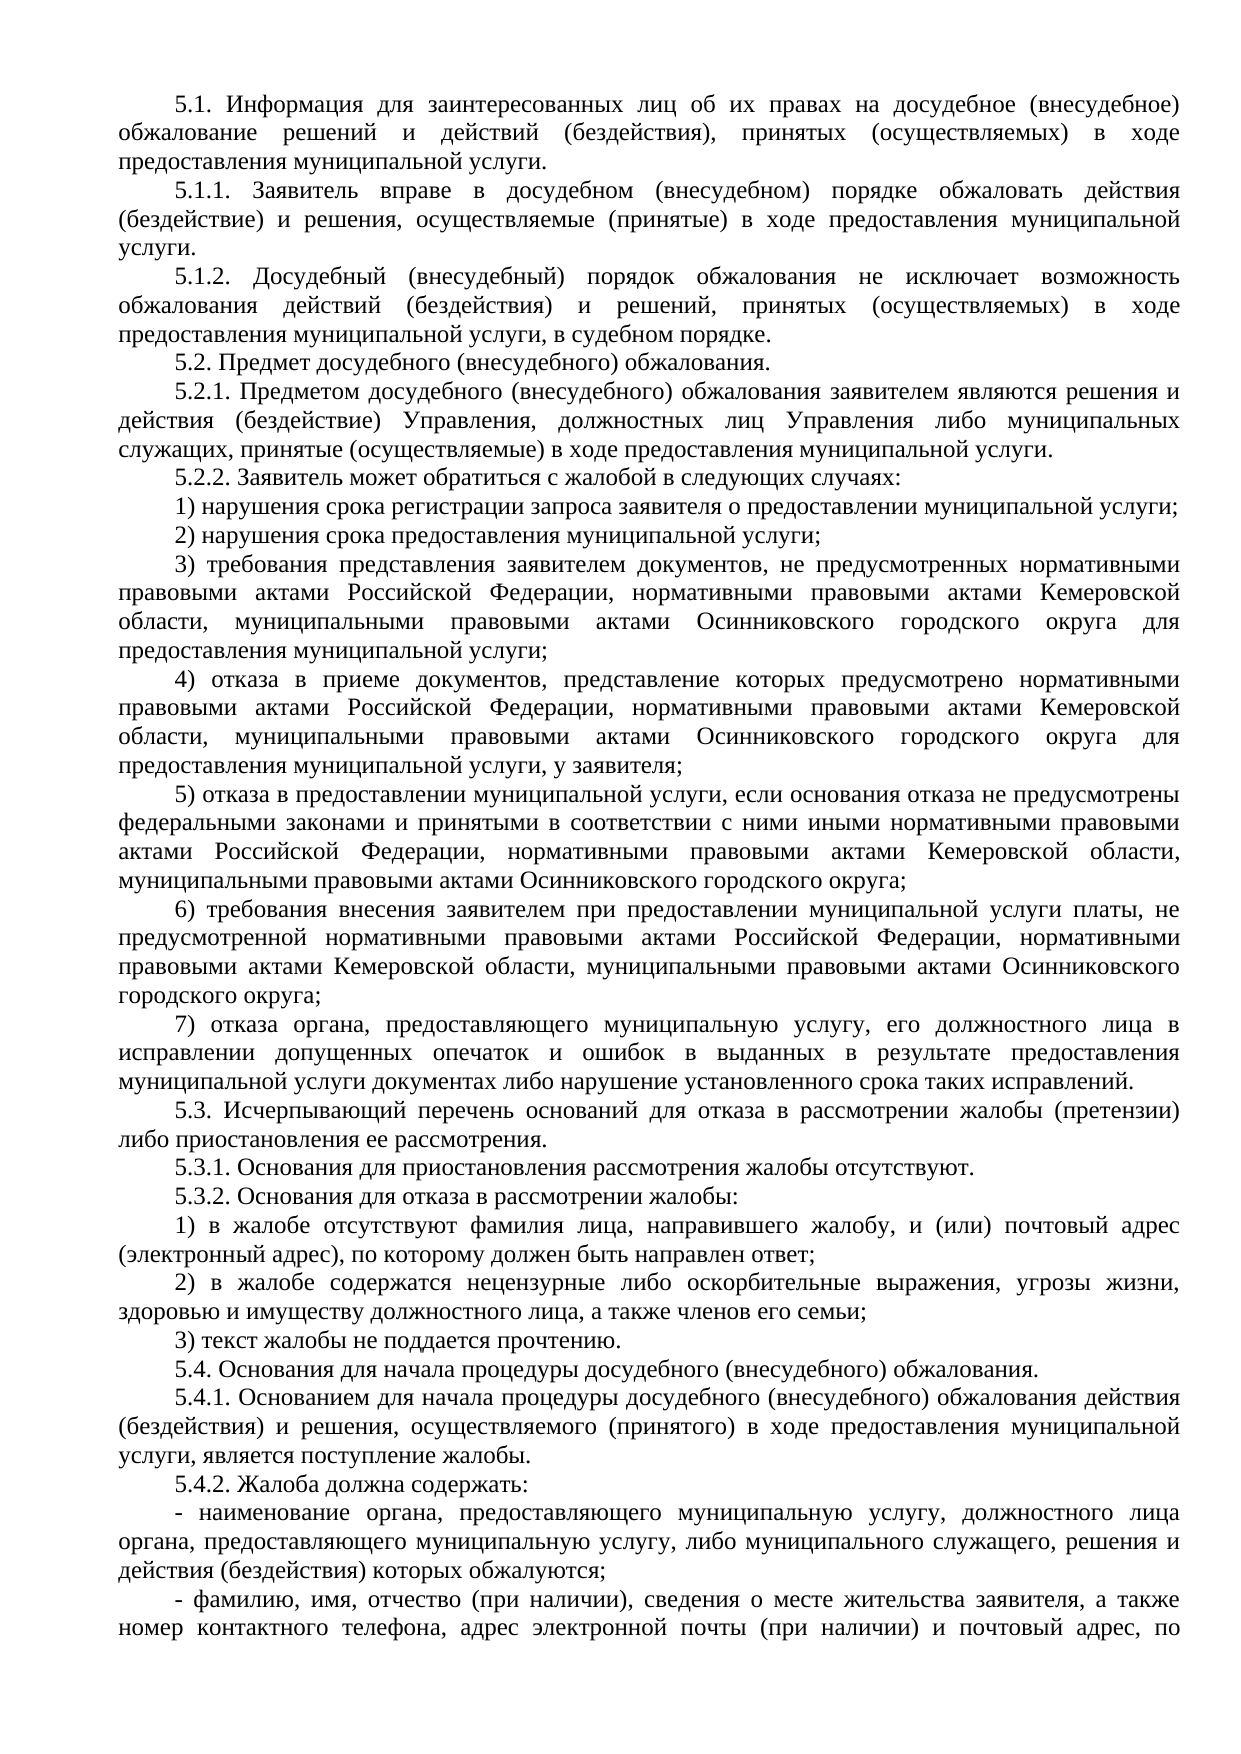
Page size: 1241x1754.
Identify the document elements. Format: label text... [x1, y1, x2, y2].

text 5.3. Исчерпывающий перечень оснований для отказа в рассмотрении жалобы (претензии) либо приостановления ее рассмотрения. [118, 1095, 1181, 1152]
text 1) нарушения срока регистрации запроса заявителя о предоставлении муниципальной услуги; [118, 491, 1181, 520]
text 2) нарушения срока предоставления муниципальной услуги; [118, 520, 1181, 549]
text 5.4. Основания для начала процедуры досудебного (внесудебного) обжалования. [118, 1354, 1181, 1382]
text 5.3.2. Основания для отказа в рассмотрении жалобы: [118, 1181, 1181, 1210]
text 5.4.1. Основанием для начала процедуры досудебного (внесудебного) обжалования действия (бездействия) и решения, осуществляемого (принятого) в ходе предоставления муниципальной услуги, является поступление жалобы. [118, 1382, 1181, 1469]
text 5.2.2. Заявитель может обратиться с жалобой в следующих случаях: [118, 462, 1181, 491]
text 4) отказа в приеме документов, представление которых предусмотрено нормативными правовыми актами Российской Федерации, нормативными правовыми актами Кемеровской области, муниципальными правовыми актами Осинниковского городского округа для предоставления муниципальной услуги, у заявителя; [118, 664, 1181, 779]
text 5) отказа в предоставлении муниципальной услуги, если основания отказа не предусмотрены федеральными законами и принятыми в соответствии с ними иными нормативными правовыми актами Российской Федерации, нормативными правовыми актами Кемеровской области, муниципальными правовыми актами Осинниковского городского округа; [118, 779, 1181, 894]
text 7) отказа органа, предоставляющего муниципальную услугу, его должностного лица в исправлении допущенных опечаток и ошибок в выданных в результате предоставления муниципальной услуги документах либо нарушение установленного срока таких исправлений. [118, 1009, 1181, 1095]
text 3) текст жалобы не поддается прочтению. [118, 1325, 1181, 1354]
text - наименование органа, предоставляющего муниципальную услугу, должностного лица органа, предоставляющего муниципальную услугу, либо муниципального служащего, решения и действия (бездействия) которых обжалуются; [118, 1497, 1181, 1584]
text 1) в жалобе отсутствуют фамилия лица, направившего жалобу, и (или) почтовый адрес (электронный адрес), по которому должен быть направлен ответ; [118, 1210, 1181, 1267]
text 3) требования представления заявителем документов, не предусмотренных нормативными правовыми актами Российской Федерации, нормативными правовыми актами Кемеровской области, муниципальными правовыми актами Осинниковского городского округа для предоставления муниципальной услуги; [118, 549, 1181, 664]
text 5.4.2. Жалоба должна содержать: [118, 1469, 1181, 1497]
text 5.1.2. Досудебный (внесудебный) порядок обжалования не исключает возможность обжалования действий (бездействия) и решений, принятых (осуществляемых) в ходе предоставления муниципальной услуги, в судебном порядке. [118, 261, 1181, 347]
text 5.1.1. Заявитель вправе в досудебном (внесудебном) порядке обжаловать действия (бездействие) и решения, осуществляемые (принятые) в ходе предоставления муниципальной услуги. [118, 175, 1181, 261]
text 2) в жалобе содержатся нецензурные либо оскорбительные выражения, угрозы жизни, здоровью и имуществу должностного лица, а также членов его семьи; [118, 1267, 1181, 1325]
text 5.3.1. Основания для приостановления рассмотрения жалобы отсутствуют. [118, 1152, 1181, 1181]
text 6) требования внесения заявителем при предоставлении муниципальной услуги платы, не предусмотренной нормативными правовыми актами Российской Федерации, нормативными правовыми актами Кемеровской области, муниципальными правовыми актами Осинниковского городского округа; [118, 894, 1181, 1009]
text 5.2.1. Предметом досудебного (внесудебного) обжалования заявителем являются решения и действия (бездействие) Управления, должностных лиц Управления либо муниципальных служащих, принятые (осуществляемые) в ходе предоставления муниципальной услуги. [118, 376, 1181, 462]
text 5.1. Информация для заинтересованных лиц об их правах на досудебное (внесудебное) обжалование решений и действий (бездействия), принятых (осуществляемых) в ходе предоставления муниципальной услуги. [118, 89, 1181, 175]
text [118, 1584, 1181, 1641]
text 5.2. Предмет досудебного (внесудебного) обжалования. [118, 347, 1181, 376]
